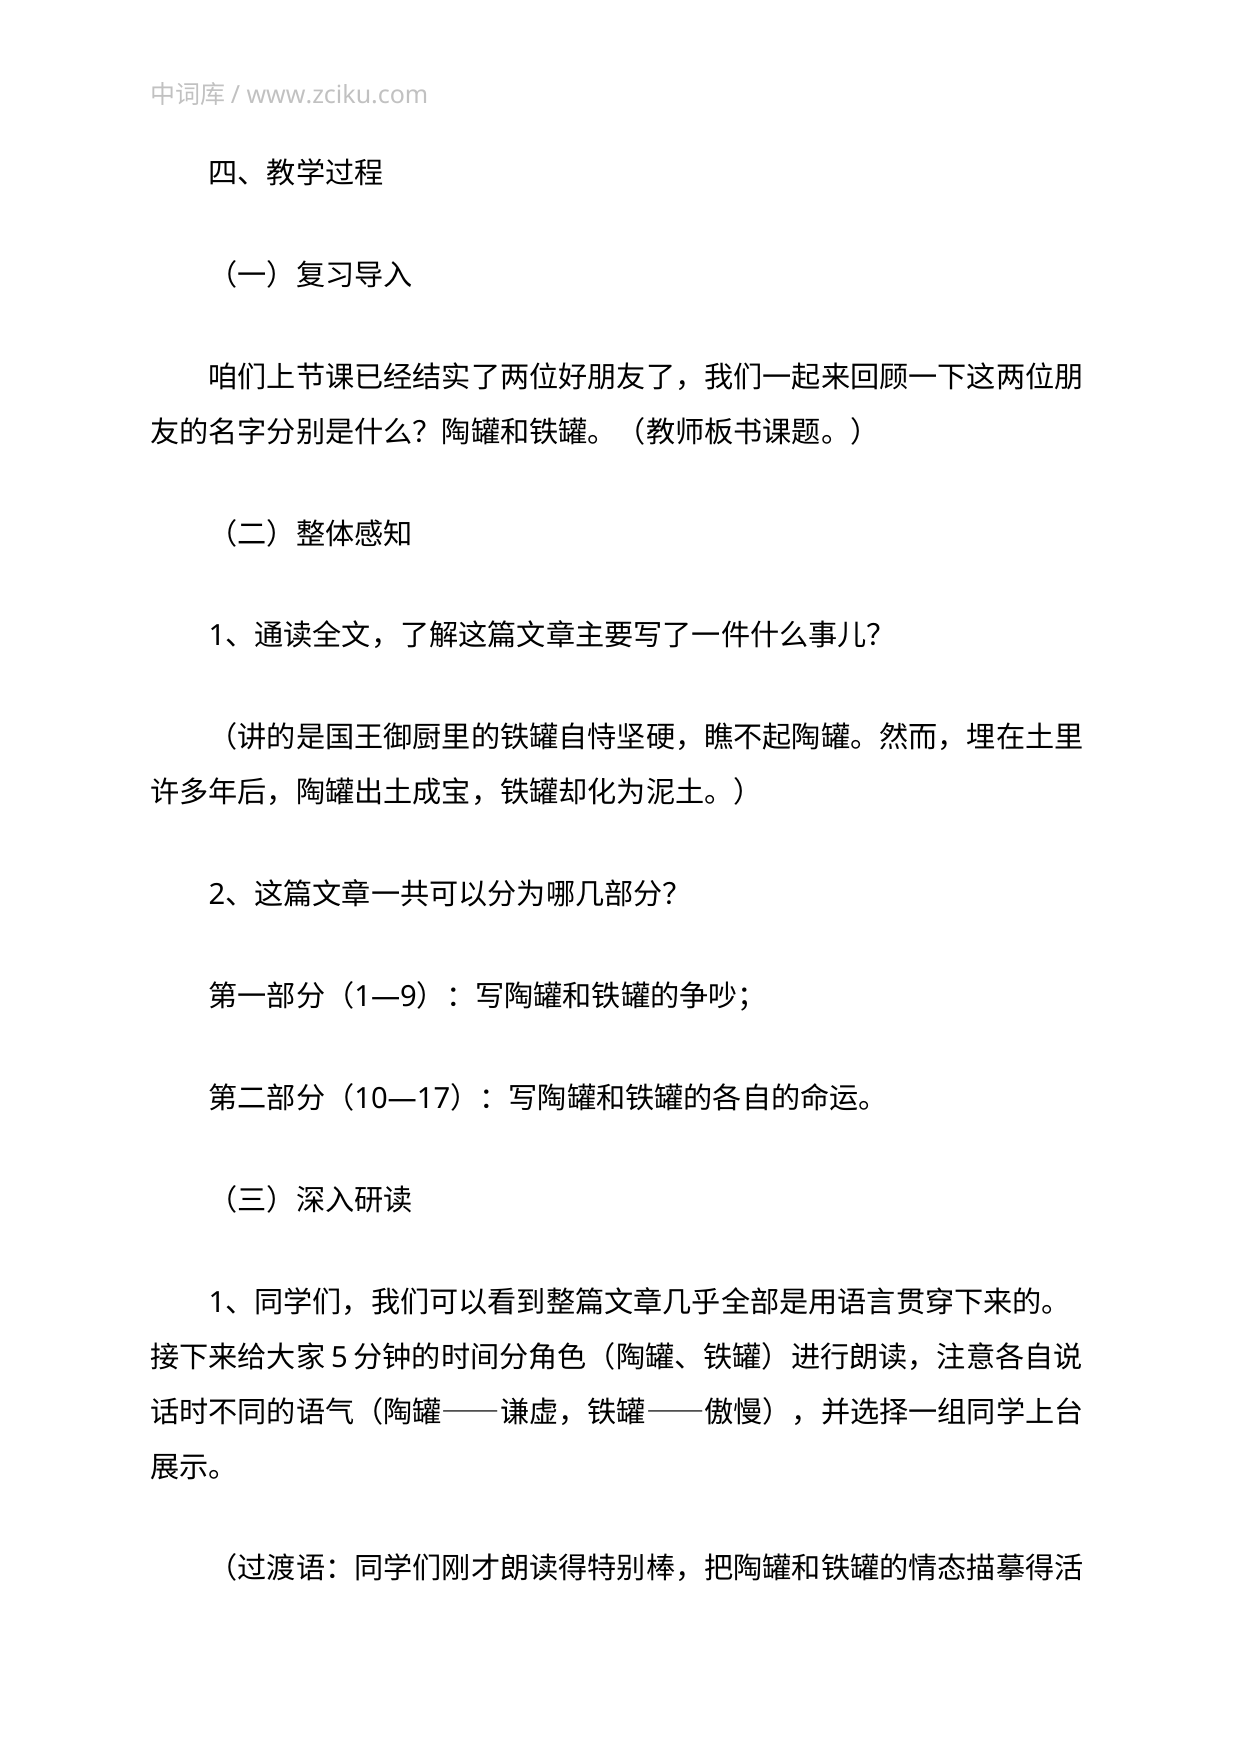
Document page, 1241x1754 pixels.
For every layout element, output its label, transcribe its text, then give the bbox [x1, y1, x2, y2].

text （二）整体感知 [150, 510, 1090, 552]
text 第一部分（1—9）：写陶罐和铁罐的争吵； [150, 973, 1090, 1015]
text 2、这篇文章一共可以分为哪几部分？ [150, 871, 1090, 913]
text 咱们上节课已经结实了两位好朋友了，我们一起来回顾一下这两位朋友的名字分别是什么？陶罐和铁罐。（教师板书课题。） [150, 353, 1090, 451]
text （讲的是国王御厨里的铁罐自恃坚硬，瞧不起陶罐。然而，埋在土里许多年后，陶罐出土成宝，铁罐却化为泥土。） [150, 714, 1090, 811]
text 第二部分（10—17）：写陶罐和铁罐的各自的命运。 [150, 1074, 1090, 1117]
text （一）复习导入 [150, 252, 1090, 294]
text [150, 1545, 1090, 1587]
text 四、教学过程 [150, 150, 1090, 192]
text 1、同学们，我们可以看到整篇文章几乎全部是用语言贯穿下来的。接下来给大家5分钟的时间分角色（陶罐、铁罐）进行朗读，注意各自说话时不同的语气（陶罐——谦虚，铁罐——傲慢），并选择一组同学上台展示。 [150, 1278, 1090, 1486]
text （三）深入研读 [150, 1177, 1090, 1219]
text 1、通读全文，了解这篇文章主要写了一件什么事儿？ [150, 612, 1090, 654]
